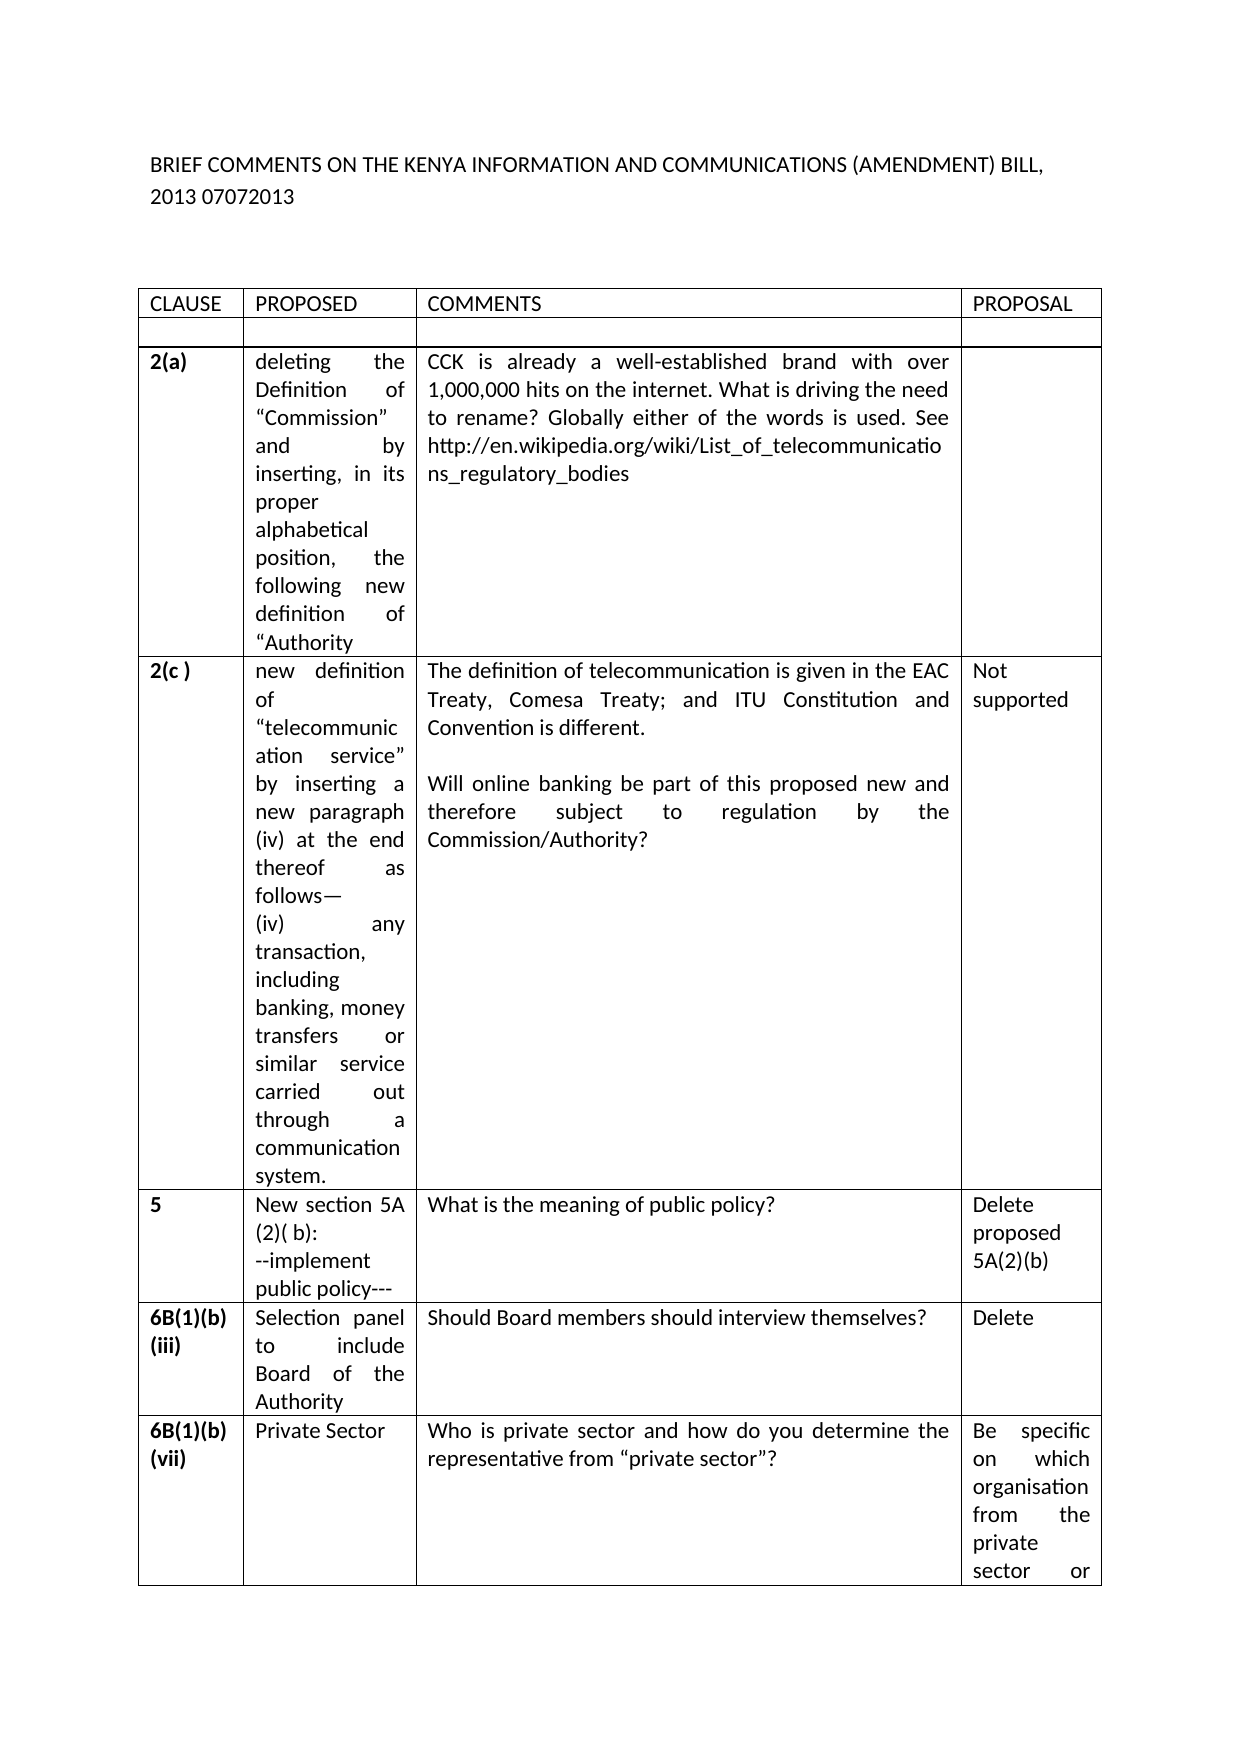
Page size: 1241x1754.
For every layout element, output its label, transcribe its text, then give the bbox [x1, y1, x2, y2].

table_cell 2(c ) [139, 657, 243, 1189]
table_cell 5 [139, 1190, 243, 1302]
table_cell Delete proposed 5A(2)(b) [962, 1190, 1101, 1302]
table_cell 2(a) [139, 348, 243, 656]
table_cell Selection panel to include Board of the Authority [244, 1303, 416, 1415]
table_cell deleting the Definition of “Commission” and by inserting, in its proper alphabetical position, the following new definition of “Authority [244, 348, 416, 656]
table_cell New section 5A (2)( b): --implement public policy--- [244, 1190, 416, 1302]
table_cell Should Board members should interview themselves? [417, 1303, 961, 1415]
table_header COMMENTS [417, 289, 961, 317]
table_cell The definition of telecommunication is given in the EAC Treaty, Comesa Treaty; and ITU Constitution and Convention is different. Will online banking be part of this proposed new and therefore subject to regulation by the Commission/Authority? [417, 657, 961, 1189]
table_cell What is the meaning of public policy? [417, 1190, 961, 1302]
table_cell [139, 318, 243, 346]
table_cell new definition of “telecommunication service” by inserting a new paragraph (iv) at the end thereof as follows— (iv) any transaction, including banking, money transfers or similar service carried out through a communication system. [244, 657, 416, 1189]
text BRIEF COMMENTS ON THE KENYA INFORMATION AND COMMUNICATIONS (AMENDMENT) BILL, 2013 07072013 [150, 150, 1090, 210]
table_cell 6B(1)(b)(vii) [139, 1416, 243, 1584]
table_cell [962, 348, 1101, 656]
table_header PROPOSED [244, 289, 416, 317]
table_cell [417, 1416, 961, 1584]
table_header PROPOSAL [962, 289, 1101, 317]
table_cell [244, 318, 416, 346]
table_cell Private Sector [244, 1416, 416, 1584]
table_cell Delete [962, 1303, 1101, 1415]
table_cell CCK is already a well-established brand with over 1,000,000 hits on the internet. What is driving the need to rename? Globally either of the words is used. See http://en.wikipedia.org/wiki/List_of_telecommunications_regulatory_bodies [417, 348, 961, 656]
table_cell 6B(1)(b)(iii) [139, 1303, 243, 1415]
table_cell [962, 318, 1101, 346]
table_cell [417, 318, 961, 346]
table_cell Not supported [962, 657, 1101, 1189]
table_header CLAUSE [139, 289, 243, 317]
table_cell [962, 1416, 1101, 1584]
